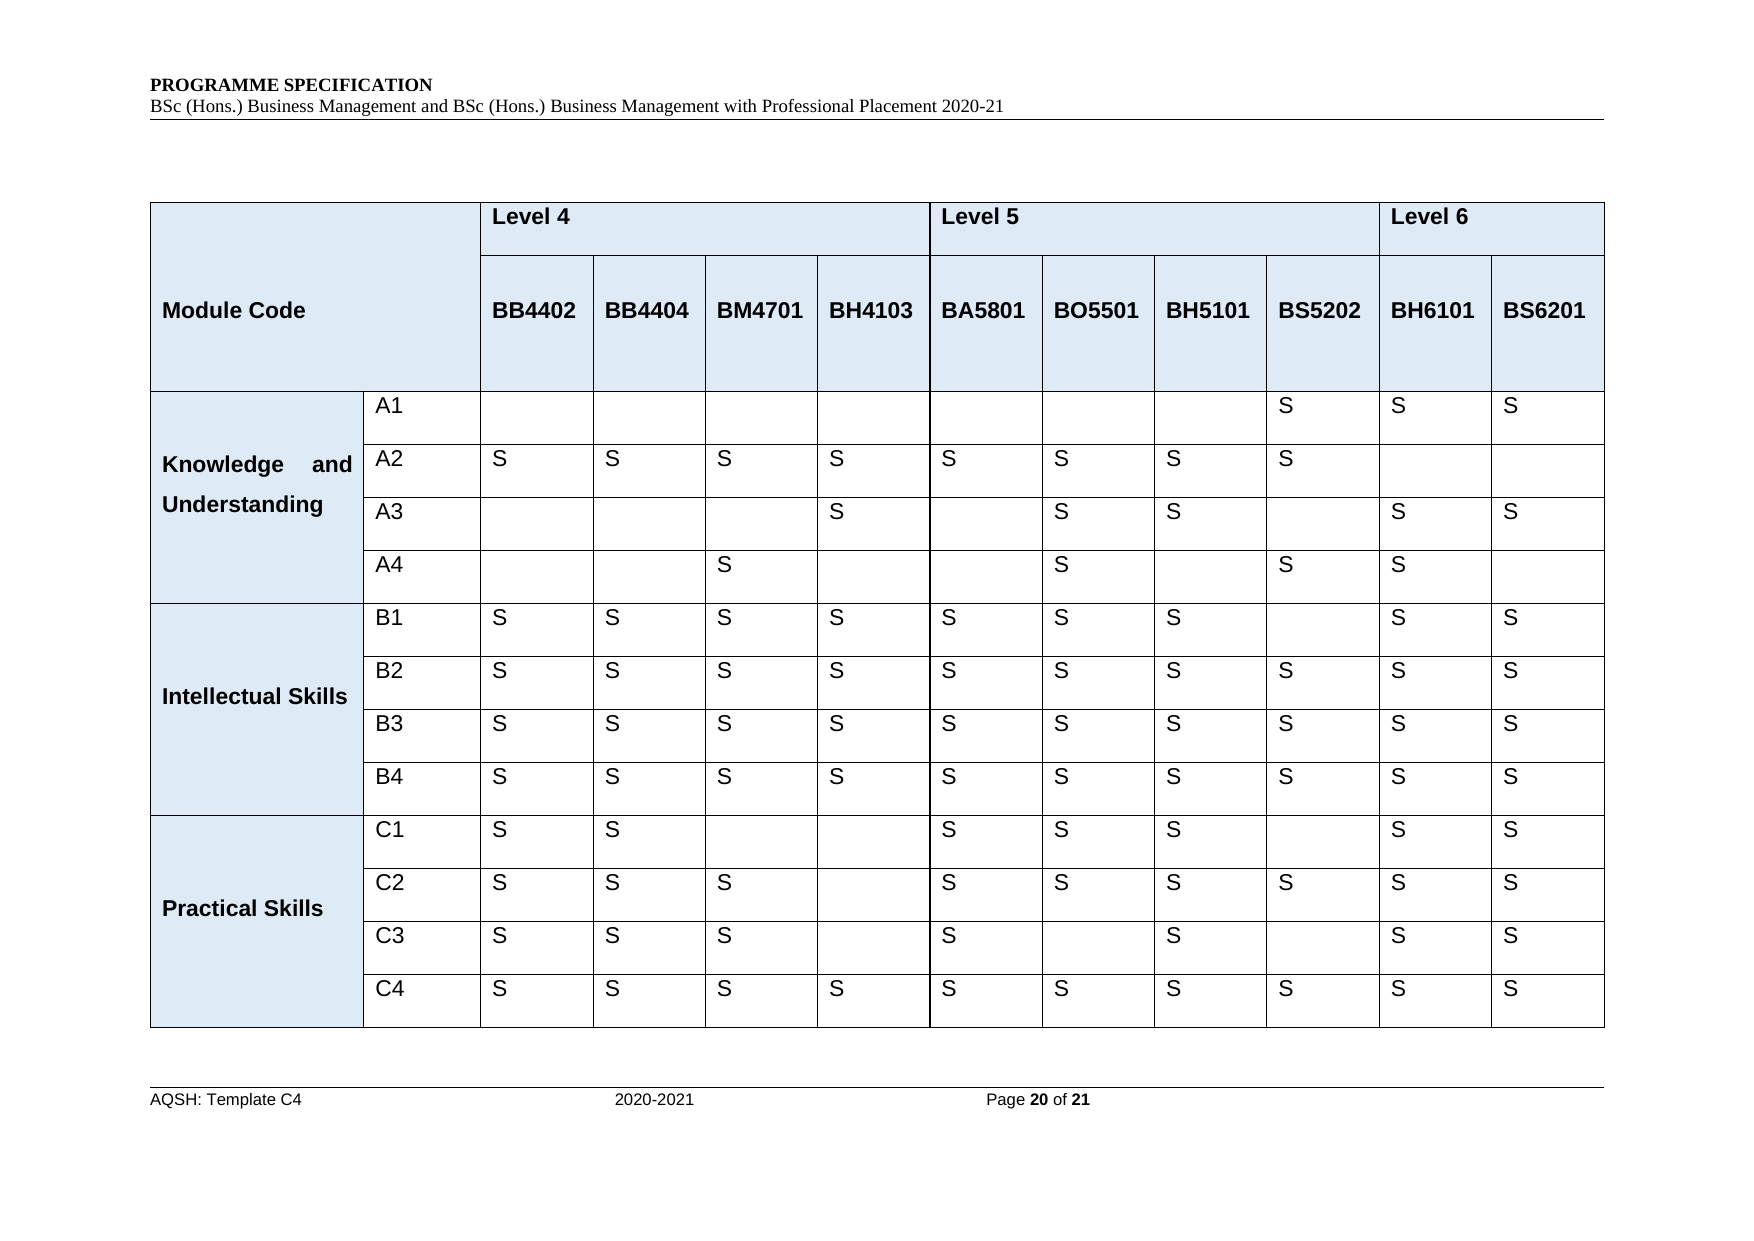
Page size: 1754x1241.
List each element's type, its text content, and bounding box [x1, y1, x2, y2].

table_cell B1 [364, 604, 480, 656]
table_cell S [594, 445, 705, 497]
table_cell A2 [364, 445, 480, 497]
table_cell BS5202 [1267, 256, 1379, 391]
table_cell [481, 551, 593, 603]
table_cell S [481, 657, 593, 709]
table_cell S [931, 445, 1042, 497]
table_cell [706, 498, 817, 549]
table_cell [1155, 392, 1266, 443]
table_cell S [1043, 975, 1154, 1027]
table_cell C4 [364, 975, 480, 1027]
table_cell S [481, 445, 593, 497]
table_cell S [594, 922, 705, 974]
table_cell [931, 392, 1042, 443]
table_cell S [1492, 922, 1604, 974]
table_cell [481, 392, 593, 443]
table_cell S [1267, 392, 1379, 443]
table_cell S [818, 975, 929, 1027]
table_cell S [1492, 657, 1604, 709]
table_cell S [1267, 763, 1379, 815]
table_cell [481, 498, 593, 549]
table_cell S [1380, 551, 1491, 603]
table_cell S [1043, 604, 1154, 656]
table_cell [706, 392, 817, 443]
table_cell S [931, 816, 1042, 868]
table_cell S [1492, 710, 1604, 762]
table_cell S [931, 763, 1042, 815]
table_cell S [1043, 445, 1154, 497]
table_cell S [818, 763, 929, 815]
table_cell S [1380, 604, 1491, 656]
table_cell S [1380, 498, 1491, 549]
table_cell S [594, 869, 705, 921]
table_cell S [594, 710, 705, 762]
table_cell S [1267, 869, 1379, 921]
table_cell [706, 816, 817, 868]
table_cell S [481, 710, 593, 762]
table_cell B3 [364, 710, 480, 762]
table_cell S [1267, 551, 1379, 603]
table_cell S [931, 710, 1042, 762]
table_cell S [1492, 816, 1604, 868]
table_cell S [1155, 922, 1266, 974]
table_cell [594, 551, 705, 603]
table_cell S [1043, 498, 1154, 549]
table_cell [594, 392, 705, 443]
table_cell S [706, 551, 817, 603]
table_cell S [818, 445, 929, 497]
table_cell [818, 869, 929, 921]
table_cell S [1267, 657, 1379, 709]
table_cell [818, 392, 929, 443]
table_cell S [818, 710, 929, 762]
table_cell S [931, 604, 1042, 656]
table_cell S [706, 445, 817, 497]
table_cell [1267, 604, 1379, 656]
table_cell S [1155, 445, 1266, 497]
table_cell S [594, 975, 705, 1027]
table_cell S [818, 498, 929, 549]
table_cell S [706, 657, 817, 709]
table_cell S [1155, 657, 1266, 709]
table_cell S [1380, 763, 1491, 815]
table_cell S [1043, 816, 1154, 868]
table_cell S [1267, 975, 1379, 1027]
table_cell C1 [364, 816, 480, 868]
table_cell S [1380, 975, 1491, 1027]
table_cell S [1492, 498, 1604, 549]
table_cell BO5501 [1043, 256, 1154, 391]
table_header Level 4 [481, 203, 929, 255]
table_cell BS6201 [1492, 256, 1604, 391]
table_cell S [1380, 922, 1491, 974]
table_header Level 5 [931, 203, 1379, 255]
table_cell [818, 551, 929, 603]
table_cell [1492, 445, 1604, 497]
table_cell BB4402 [481, 256, 593, 391]
table_cell S [1155, 498, 1266, 549]
table_cell S [1492, 604, 1604, 656]
table_cell BM4701 [706, 256, 817, 391]
table_cell S [818, 657, 929, 709]
table_cell S [481, 604, 593, 656]
table_cell S [1043, 551, 1154, 603]
table_cell [931, 551, 1042, 603]
table_cell S [594, 657, 705, 709]
table_cell B2 [364, 657, 480, 709]
table_cell S [1155, 710, 1266, 762]
table_cell S [931, 657, 1042, 709]
table_cell S [1155, 604, 1266, 656]
table_cell B4 [364, 763, 480, 815]
table_cell S [1492, 392, 1604, 443]
table_cell S [1155, 763, 1266, 815]
table_cell S [931, 922, 1042, 974]
table_cell S [931, 869, 1042, 921]
table_cell S [706, 922, 817, 974]
table_cell S [1155, 975, 1266, 1027]
table_cell S [594, 763, 705, 815]
table_cell [818, 816, 929, 868]
table_cell S [1492, 975, 1604, 1027]
table_cell S [481, 869, 593, 921]
table_cell S [1380, 392, 1491, 443]
table_cell S [594, 604, 705, 656]
table_cell S [1267, 710, 1379, 762]
table_cell S [1492, 763, 1604, 815]
table_cell S [706, 763, 817, 815]
table_cell BH4103 [818, 256, 929, 391]
table_cell Knowledge and Understanding [151, 392, 363, 603]
table_cell S [818, 604, 929, 656]
table_cell [1267, 816, 1379, 868]
table_cell S [1155, 816, 1266, 868]
table_cell C3 [364, 922, 480, 974]
table_header Level 6 [1380, 203, 1604, 255]
table_cell S [706, 604, 817, 656]
table_cell S [931, 975, 1042, 1027]
table_cell S [1380, 816, 1491, 868]
table_cell BH5101 [1155, 256, 1266, 391]
table_cell [931, 498, 1042, 549]
table_cell S [1492, 869, 1604, 921]
table_cell S [481, 975, 593, 1027]
table_cell S [706, 975, 817, 1027]
table_cell S [594, 816, 705, 868]
table_cell Practical Skills [151, 816, 363, 1027]
table_cell [1492, 551, 1604, 603]
table_cell S [1380, 657, 1491, 709]
table_cell S [1267, 445, 1379, 497]
table_cell [594, 498, 705, 549]
table_cell S [706, 710, 817, 762]
table_cell BH6101 [1380, 256, 1491, 391]
table_header Module Code [151, 203, 480, 391]
table_cell C2 [364, 869, 480, 921]
table_cell A1 [364, 392, 480, 443]
table_cell S [1043, 657, 1154, 709]
table_cell S [481, 922, 593, 974]
table_cell [1267, 498, 1379, 549]
table_cell S [1043, 710, 1154, 762]
table_cell A3 [364, 498, 480, 549]
table_cell S [1043, 869, 1154, 921]
table_cell Intellectual Skills [151, 604, 363, 815]
table_cell [1043, 922, 1154, 974]
table_cell S [481, 816, 593, 868]
table_cell [1043, 392, 1154, 443]
table_cell S [1380, 710, 1491, 762]
table_cell S [1380, 869, 1491, 921]
table_cell [818, 922, 929, 974]
table_cell S [481, 763, 593, 815]
table_cell BB4404 [594, 256, 705, 391]
table_cell S [1155, 869, 1266, 921]
table_cell [1267, 922, 1379, 974]
table_cell [1380, 445, 1491, 497]
table_cell BA5801 [931, 256, 1042, 391]
table_cell S [706, 869, 817, 921]
table_cell S [1043, 763, 1154, 815]
table_cell A4 [364, 551, 480, 603]
table_cell [1155, 551, 1266, 603]
